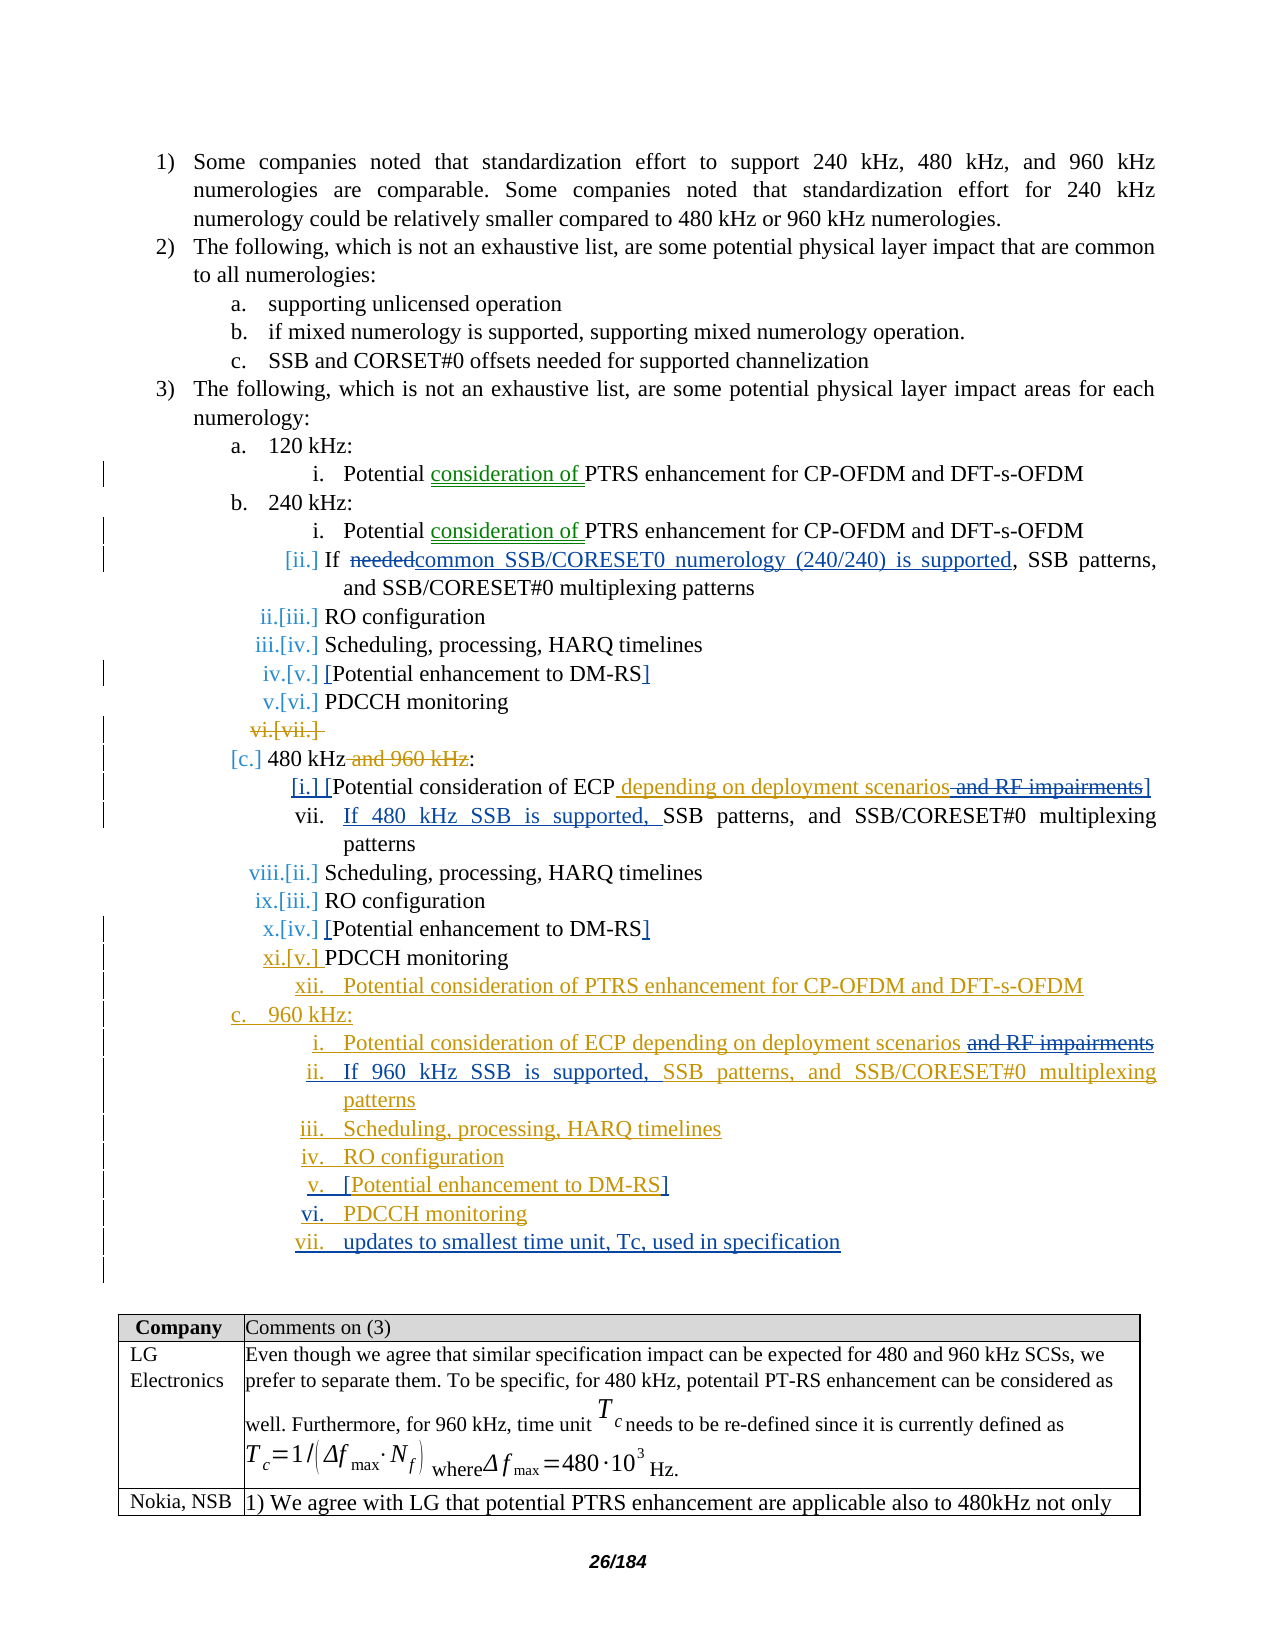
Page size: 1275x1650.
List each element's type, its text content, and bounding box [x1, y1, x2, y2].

list 240 kHz: [231, 489, 1157, 515]
list Potential PTRS enhancement for CP-OFDM and DFT-s-OFDM [324, 517, 1157, 544]
table_cell Even though we agree that similar specification impact can be expected for 480 and 960 kHz SCSs, we prefer to separate them. To be specific, for 480 kHz, potentail PT-RS enhancement can be considered as well. Furthermore, for 960 kHz, time unit needs to be re-defined since it is currently defined as where Hz. [245, 1342, 1139, 1488]
table_cell Nokia, NSB [119, 1489, 244, 1515]
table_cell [245, 1489, 1139, 1515]
list The following, which is not an exhaustive list, are some potential physical layer impact that are common to all numerologies: [156, 233, 1157, 288]
list 480 kHz: [231, 745, 1157, 771]
list The following, which is not an exhaustive list, are some potential physical layer impact areas for each numerology: [156, 375, 1157, 430]
list PDCCH monitoring [324, 688, 1157, 714]
table_cell LG Electronics [119, 1342, 244, 1488]
list Potential enhancement to DM-RS [324, 916, 1157, 942]
table_header Company [119, 1315, 244, 1341]
list SSB patterns, and SSB/CORESET#0 multiplexing patterns [324, 802, 1157, 857]
list Scheduling, processing, HARQ timelines [324, 859, 1157, 885]
list PDCCH monitoring [324, 944, 1157, 970]
list SSB and CORSET#0 offsets needed for supported channelization [231, 347, 1157, 373]
list Scheduling, processing, HARQ timelines [324, 631, 1157, 657]
list supporting unlicensed operation [231, 290, 1157, 316]
list Potential PTRS enhancement for CP-OFDM and DFT-s-OFDM [324, 461, 1157, 487]
table_header Comments on (3) [245, 1315, 1139, 1341]
list Potential enhancement to DM-RS [324, 659, 1157, 686]
list RO configuration [324, 887, 1157, 913]
list if mixed numerology is supported, supporting mixed numerology operation. [231, 318, 1157, 345]
list 120 kHz: [231, 432, 1157, 458]
list If , SSB patterns, and SSB/CORESET#0 multiplexing patterns [324, 546, 1157, 601]
list RO configuration [324, 603, 1157, 629]
list Potential consideration of ECP [324, 773, 1157, 800]
list Some companies noted that standardization effort to support 240 kHz, 480 kHz, and 960 kHz numerologies are comparable. Some companies noted that standardization effort for 240 kHz numerology could be relatively smaller compared to 480 kHz or 960 kHz numerologies. [156, 148, 1157, 231]
